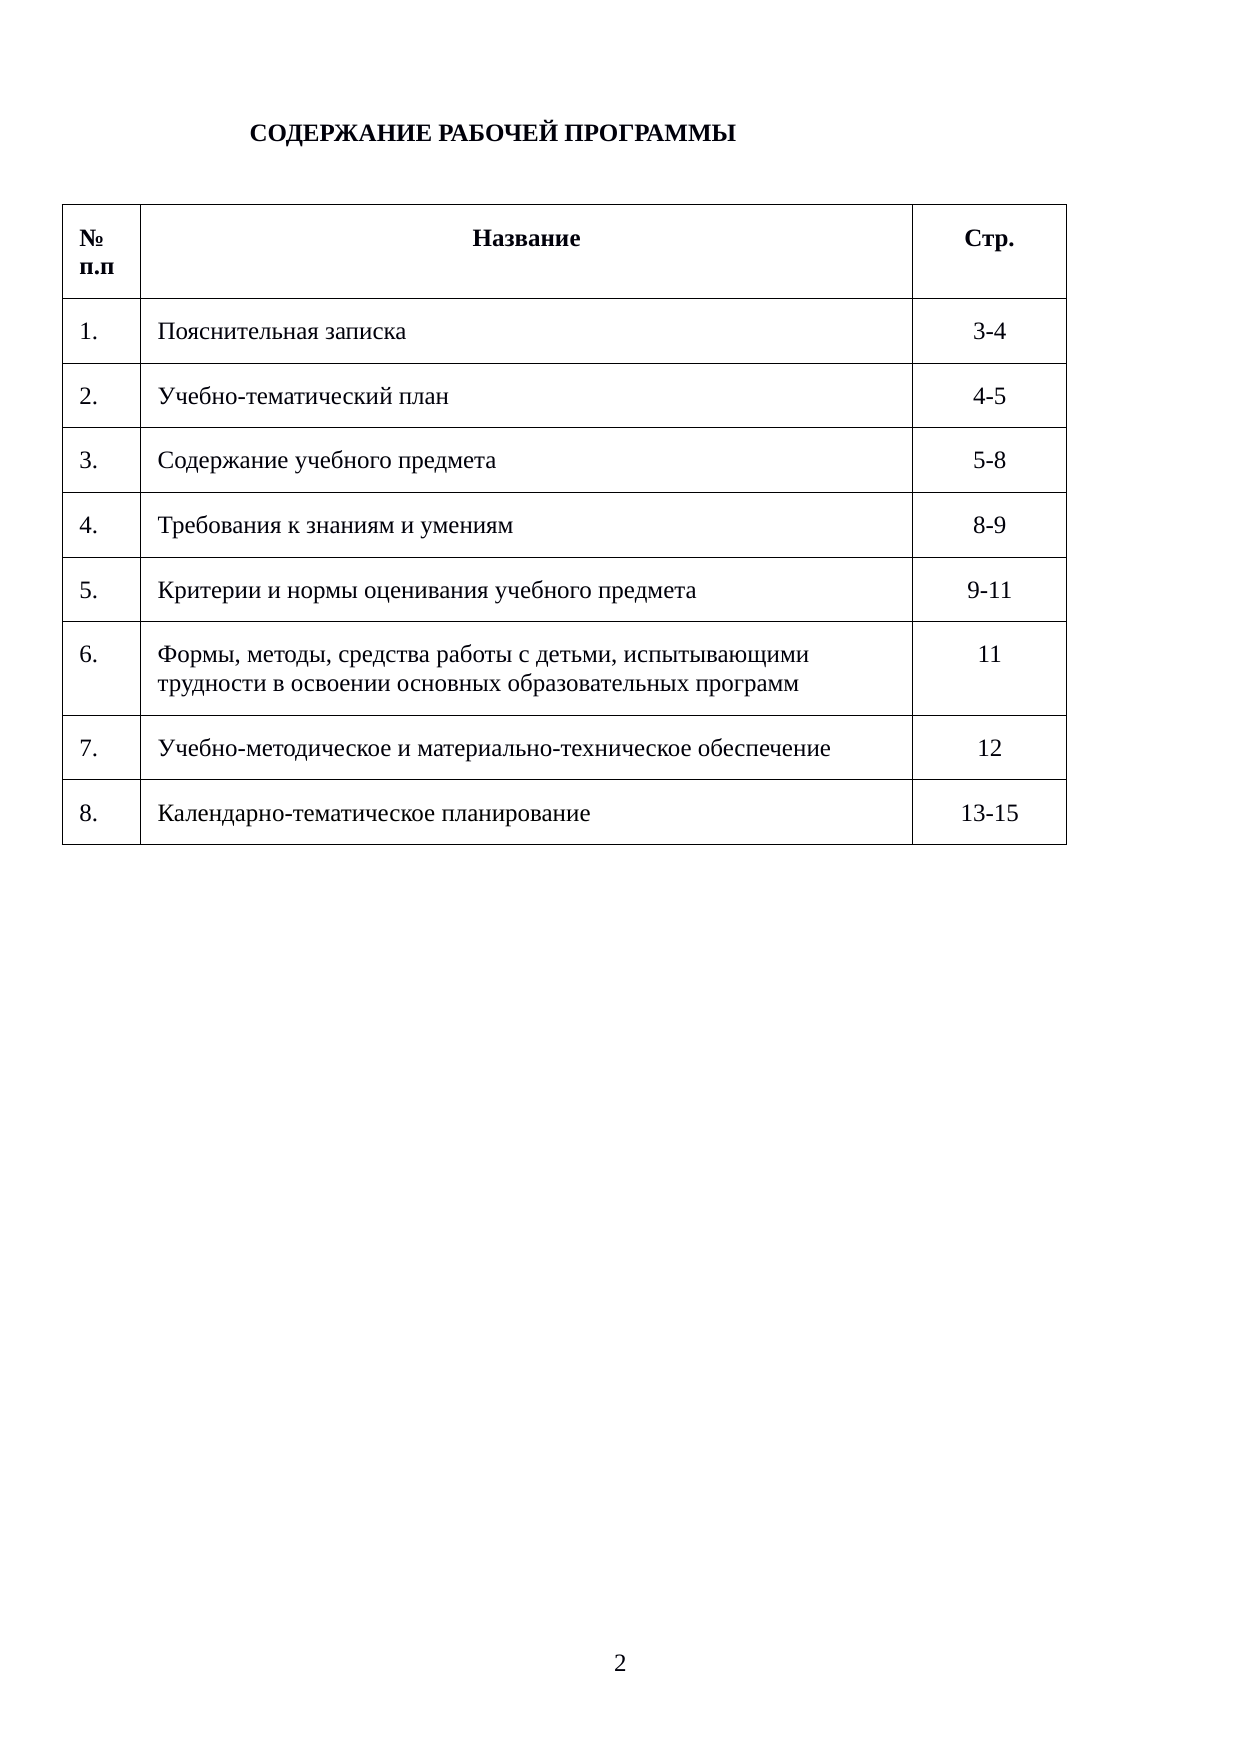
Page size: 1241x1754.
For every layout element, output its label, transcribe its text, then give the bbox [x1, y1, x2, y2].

table_cell Календарно-тематическое планирование [141, 780, 912, 844]
table_cell 6. [63, 622, 140, 715]
table_cell 7. [63, 716, 140, 779]
table_cell Формы, методы, средства работы с детьми, испытывающими трудности в освоении основных образовательных программ [141, 622, 912, 715]
table_cell Учебно-тематический план [141, 364, 912, 427]
text СОДЕРЖАНИЕ РАБОЧЕЙ ПРОГРАММЫ [118, 118, 1122, 147]
table_cell 13-15 [913, 780, 1066, 844]
table_cell Учебно-методическое и материально-техническое обеспечение [141, 716, 912, 779]
table_header Название [141, 205, 912, 298]
table_cell 12 [913, 716, 1066, 779]
table_cell 11 [913, 622, 1066, 715]
table_cell 8. [63, 780, 140, 844]
table_header № п.п [63, 205, 140, 298]
table_cell Пояснительная записка [141, 299, 912, 362]
table_cell 1. [63, 299, 140, 362]
table_cell Требования к знаниям и умениям [141, 493, 912, 557]
table_cell 9-11 [913, 558, 1066, 621]
table_cell 3-4 [913, 299, 1066, 362]
table_cell 5. [63, 558, 140, 621]
table_cell 3. [63, 428, 140, 492]
table_cell 4. [63, 493, 140, 557]
table_cell Критерии и нормы оценивания учебного предмета [141, 558, 912, 621]
table_cell 4-5 [913, 364, 1066, 427]
table_header Стр. [913, 205, 1066, 298]
table_cell 8-9 [913, 493, 1066, 557]
table_cell 5-8 [913, 428, 1066, 492]
table_cell 2. [63, 364, 140, 427]
table_cell Содержание учебного предмета [141, 428, 912, 492]
